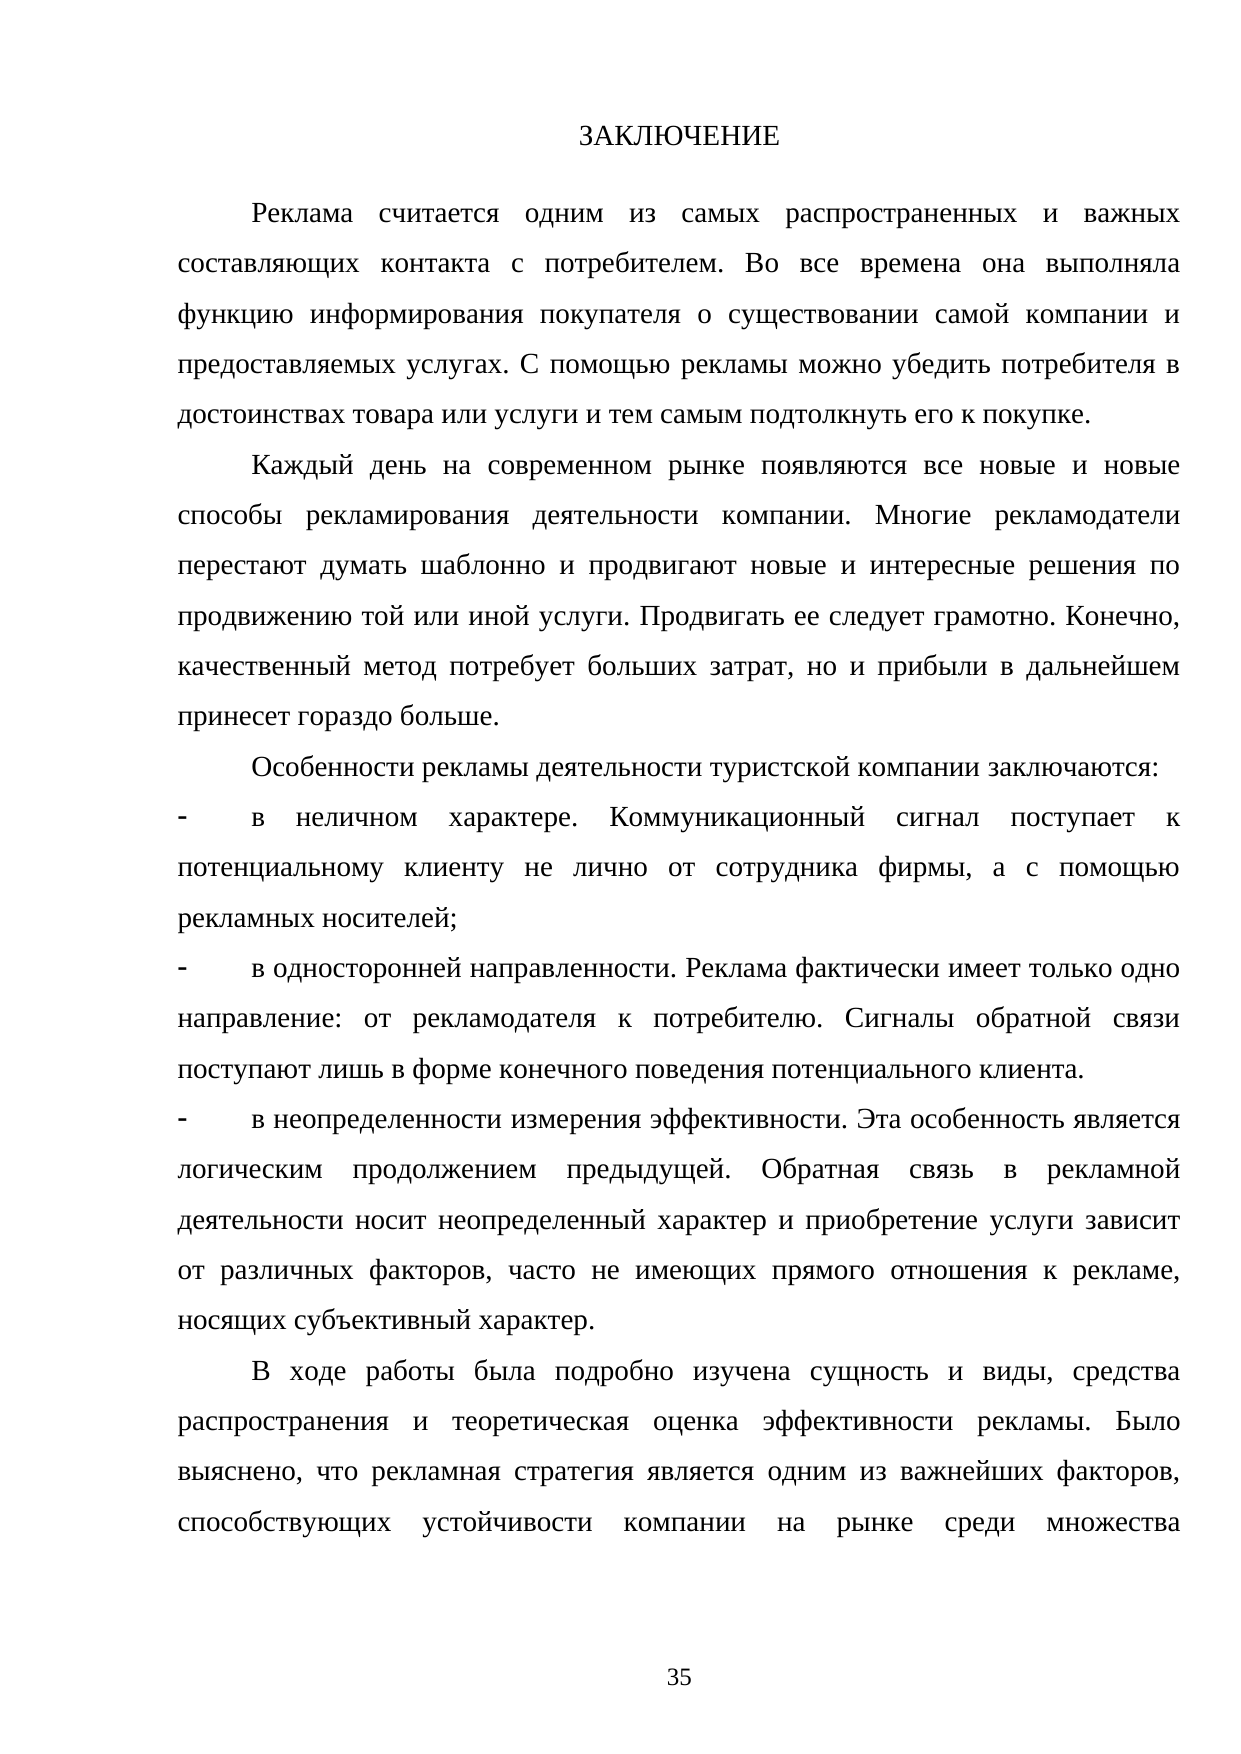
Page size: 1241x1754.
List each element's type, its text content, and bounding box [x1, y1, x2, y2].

list в неопределенности измерения эффективности. Эта особенность является логическим продолжением предыдущей. Обратная связь в рекламной деятельности носит неопределенный характер и приобретение услуги зависит от различных факторов, часто не имеющих прямого отношения к рекламе, носящих субъективный характер. [177, 1101, 1181, 1336]
list в односторонней направленности. Реклама фактически имеет только одно направление: от рекламодателя к потребителю. Сигналы обратной связи поступают лишь в форме конечного поведения потенциального клиента. [177, 950, 1181, 1084]
text Каждый день на современном рынке появляются все новые и новые способы рекламирования деятельности компании. Многие рекламодатели перестают думать шаблонно и продвигают новые и интересные решения по продвижению той или иной услуги. Продвигать ее следует грамотно. Конечно, качественный метод потребует больших затрат, но и прибыли в дальнейшем принесет гораздо больше. [177, 447, 1181, 732]
text Особенности рекламы деятельности туристской компании заключаются: [177, 749, 1181, 782]
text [177, 1353, 1181, 1537]
list в неличном характере. Коммуникационный сигнал поступает к потенциальному клиенту не лично от сотрудника фирмы, а с помощью рекламных носителей; [177, 799, 1181, 933]
text Реклама считается одним из самых распространенных и важных составляющих контакта с потребителем. Во все времена она выполняла функцию информирования покупателя о существовании самой компании и предоставляемых услугах. С помощью рекламы можно убедить потребителя в достоинствах товара или услуги и тем самым подтолкнуть его к покупке. [177, 195, 1181, 430]
text ЗАКЛЮЧЕНИЕ [177, 118, 1181, 152]
